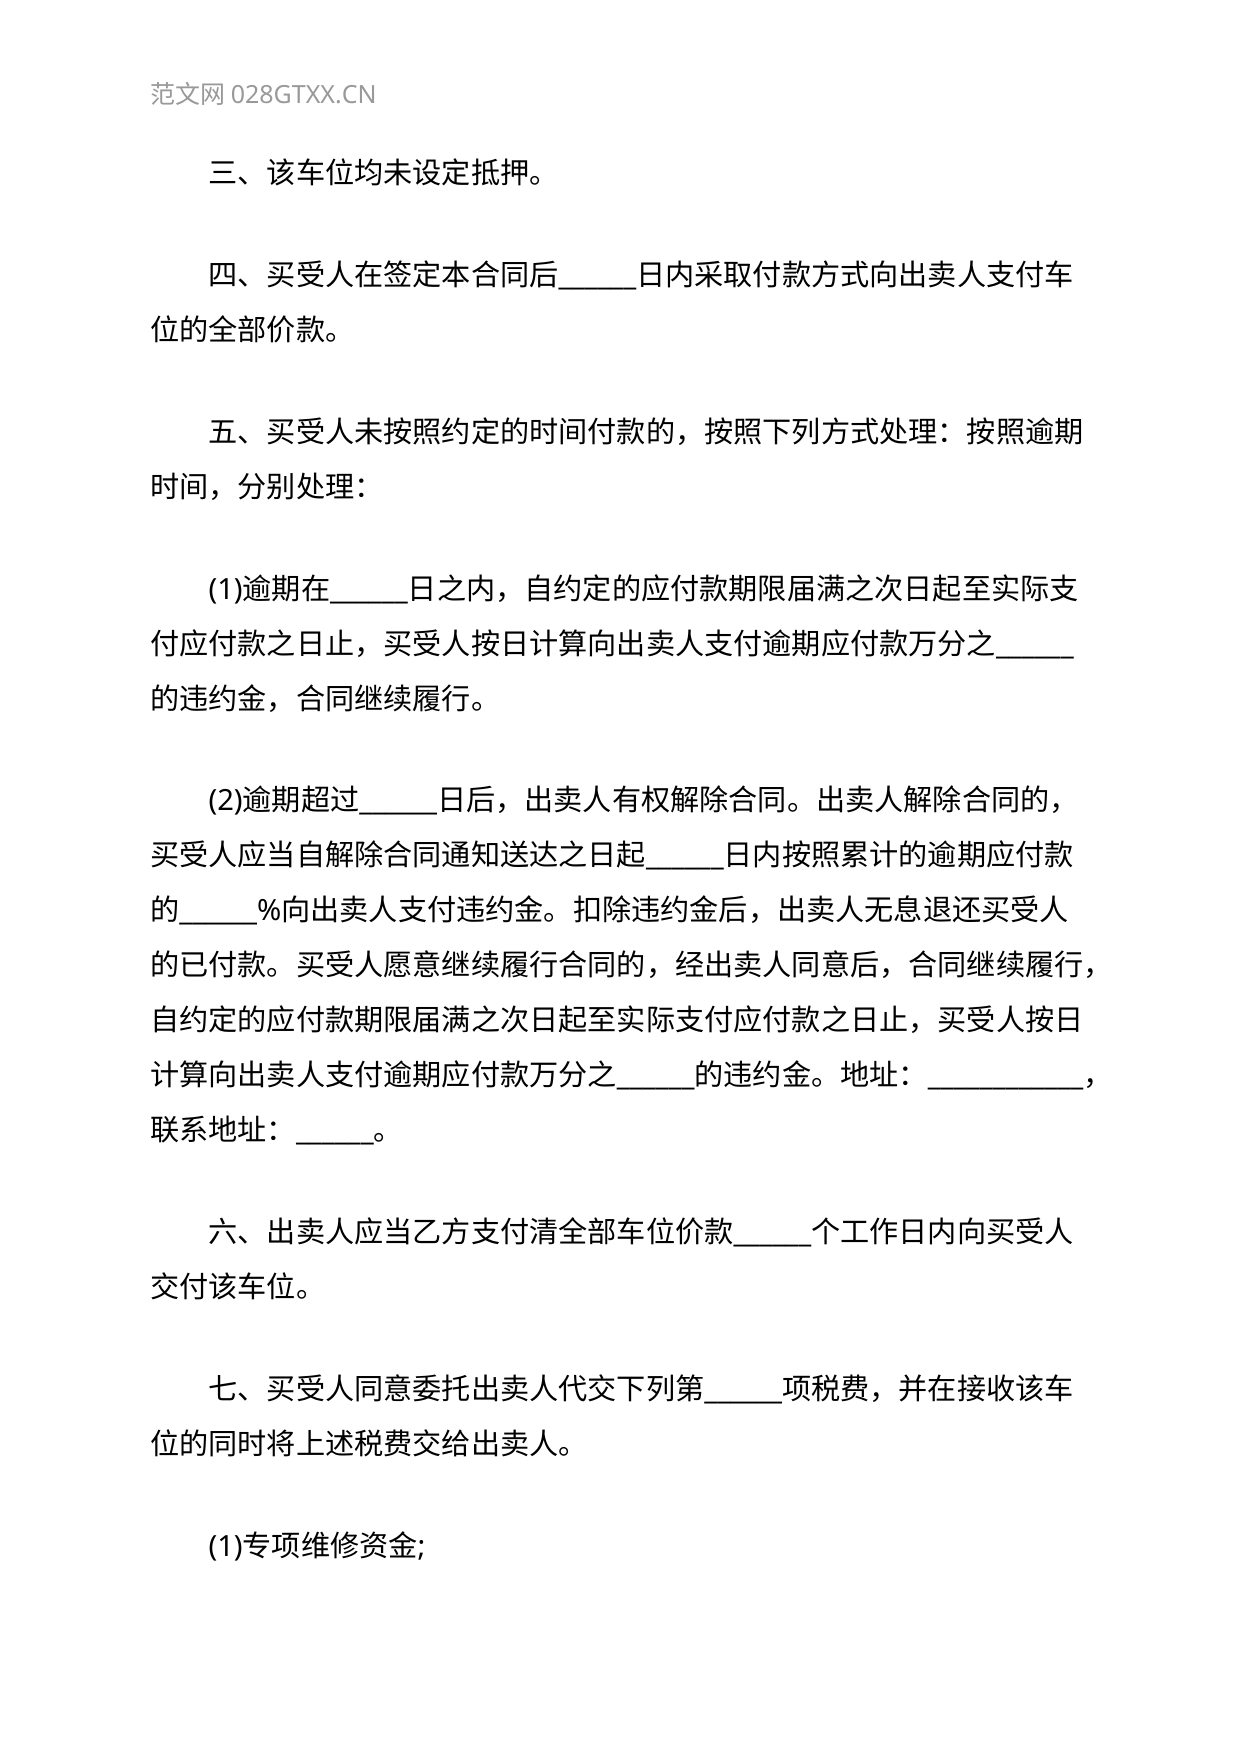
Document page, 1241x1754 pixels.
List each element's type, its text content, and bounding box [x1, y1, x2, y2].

text 六、出卖人应当乙方支付清全部车位价款______个工作日内向买受人交付该车位。 [150, 1209, 1090, 1306]
text 五、买受人未按照约定的时间付款的，按照下列方式处理：按照逾期时间，分别处理： [150, 408, 1090, 506]
text (1)专项维修资金; [150, 1522, 1090, 1565]
text (2)逾期超过______日后，出卖人有权解除合同。出卖人解除合同的，买受人应当自解除合同通知送达之日起______日内按照累计的逾期应付款的______%向出卖人支付违约金。扣除违约金后，出卖人无息退还买受人的已付款。买受人愿意继续履行合同的，经出卖人同意后，合同继续履行，自约定的应付款期限届满之次日起至实际支付应付款之日止，买受人按日计算向出卖人支付逾期应付款万分之______的违约金。地址：____________，联系地址：______。 [150, 777, 1090, 1149]
text (1)逾期在______日之内，自约定的应付款期限届满之次日起至实际支付应付款之日止，买受人按日计算向出卖人支付逾期应付款万分之______的违约金，合同继续履行。 [150, 565, 1090, 717]
text 四、买受人在签定本合同后______日内采取付款方式向出卖人支付车位的全部价款。 [150, 252, 1090, 349]
text 三、该车位均未设定抵押。 [150, 150, 1090, 192]
text 七、买受人同意委托出卖人代交下列第______项税费，并在接收该车位的同时将上述税费交给出卖人。 [150, 1366, 1090, 1463]
